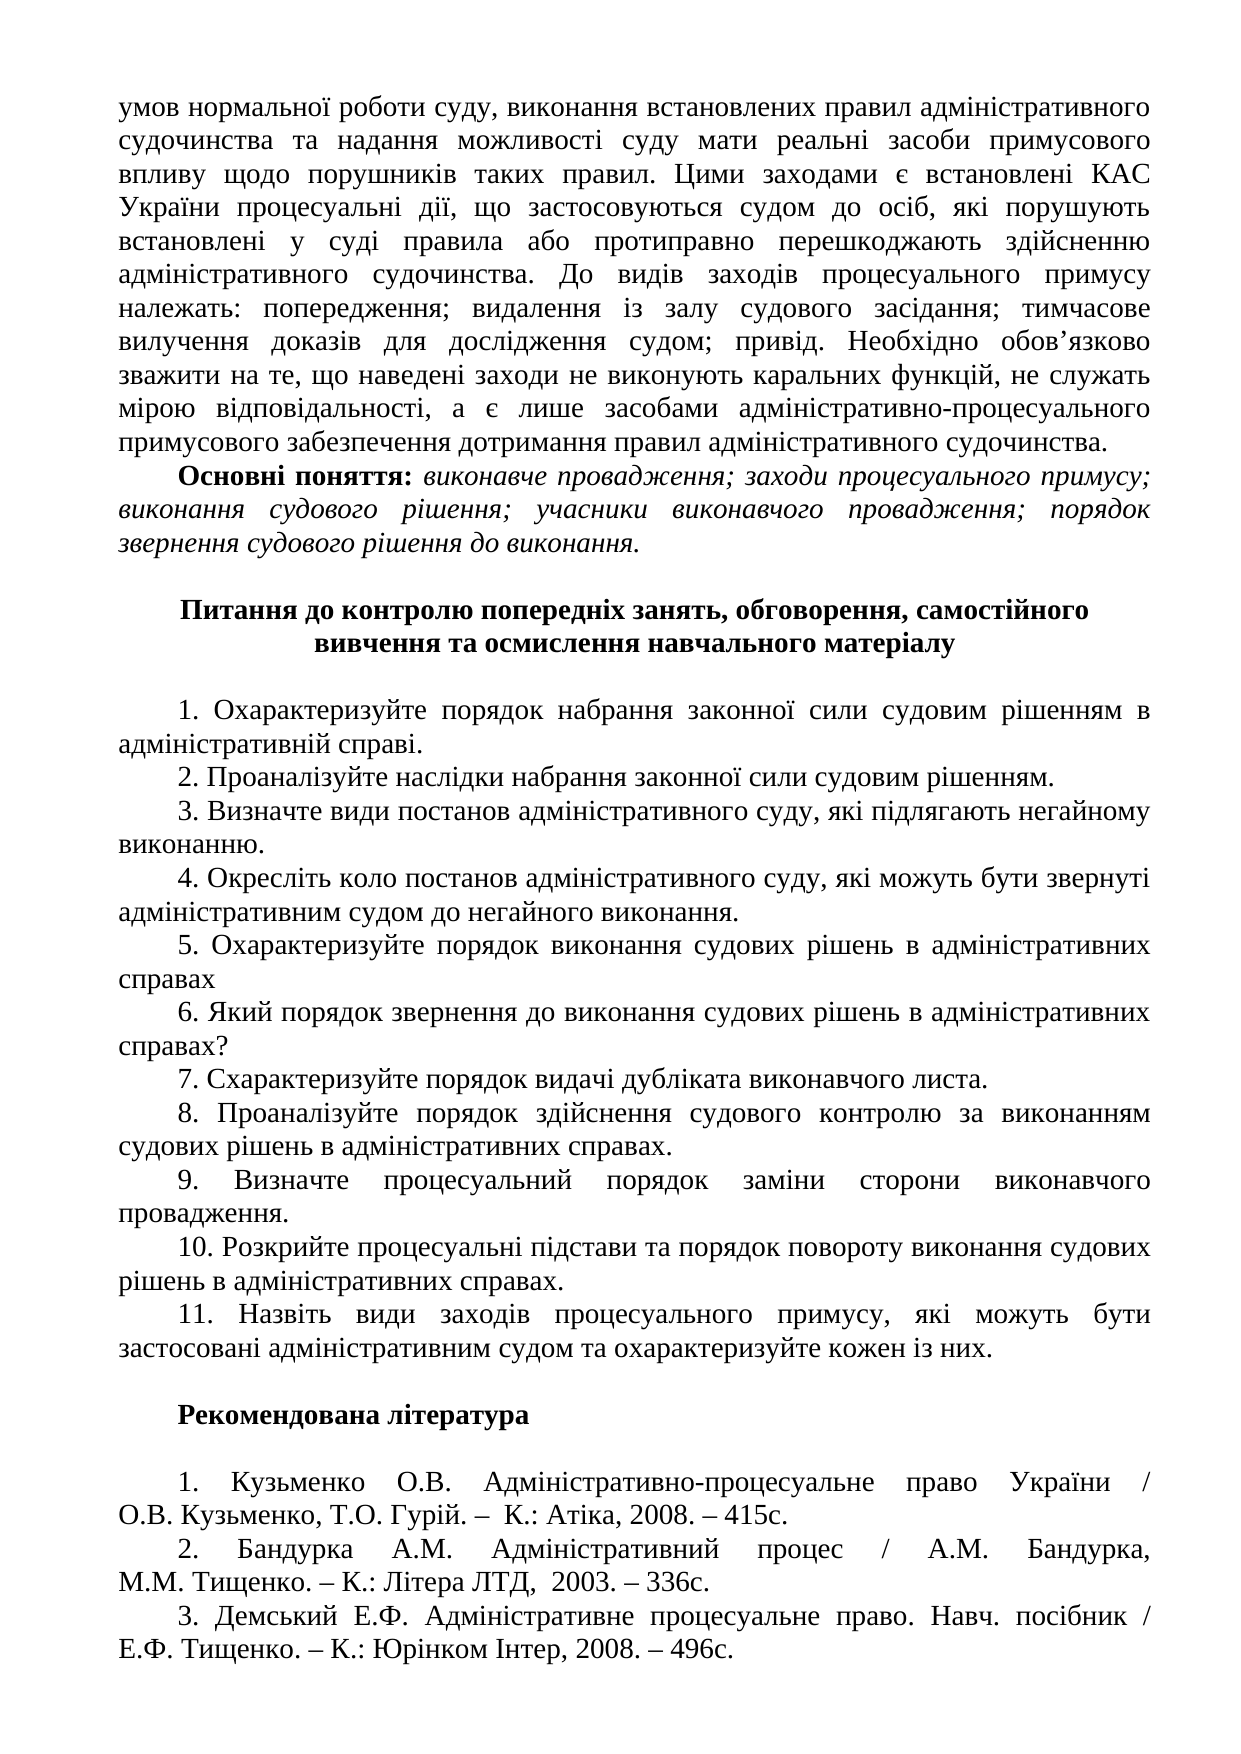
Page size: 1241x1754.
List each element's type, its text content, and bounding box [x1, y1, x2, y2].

text Основні поняття: виконавче провадження; заходи процесуального примусу; виконання судового рішення; учасники виконавчого провадження; порядок звернення судового рішення до виконання. [118, 458, 1152, 558]
text 5. Охарактеризуйте порядок виконання судових рішень в адміністративних справах [118, 927, 1152, 994]
text 3. Визначте види постанов адміністративного суду, які підлягають негайному виконанню. [118, 793, 1152, 860]
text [118, 89, 1152, 458]
text 9. Визначте процесуальний порядок заміни сторони виконавчого провадження. [118, 1162, 1152, 1229]
text 7. Схарактеризуйте порядок видачі дубліката виконавчого листа. [118, 1061, 1152, 1095]
text 3. Демський Е.Ф. Адміністративне процесуальне право. Навч. посібник / Е.Ф. Тищенко. – К.: Юрінком Інтер, 2008. – 496с. [118, 1598, 1152, 1665]
text 2. Бандурка А.М. Адміністративний процес / А.М. Бандурка, М.М. Тищенко. – К.: Літера ЛТД, 2003. – 336с. [118, 1531, 1152, 1598]
text Питання до контролю попередніх занять, обговорення, самостійного вивчення та осмислення навчального матеріалу [118, 592, 1152, 659]
text 2. Проаналізуйте наслідки набрання законної сили судовим рішенням. [118, 759, 1152, 793]
text 10. Розкрийте процесуальні підстави та порядок повороту виконання судових рішень в адміністративних справах. [118, 1229, 1152, 1296]
text Рекомендована література [118, 1397, 1152, 1430]
text 11. Назвіть види заходів процесуального примусу, які можуть бути застосовані адміністративним судом та охарактеризуйте кожен із них. [118, 1296, 1152, 1363]
text 1. Кузьменко О.В. Адміністративно-процесуальне право України / О.В. Кузьменко, Т.О. Гурій. – К.: Атіка, 2008. – 415с. [118, 1464, 1152, 1531]
text 1. Охарактеризуйте порядок набрання законної сили судовим рішенням в адміністративній справі. [118, 692, 1152, 759]
text 6. Який порядок звернення до виконання судових рішень в адміністративних справах? [118, 994, 1152, 1061]
text 8. Проаналізуйте порядок здійснення судового контролю за виконанням судових рішень в адміністративних справах. [118, 1095, 1152, 1162]
text 4. Окресліть коло постанов адміністративного суду, які можуть бути звернуті адміністративним судом до негайного виконання. [118, 860, 1152, 927]
